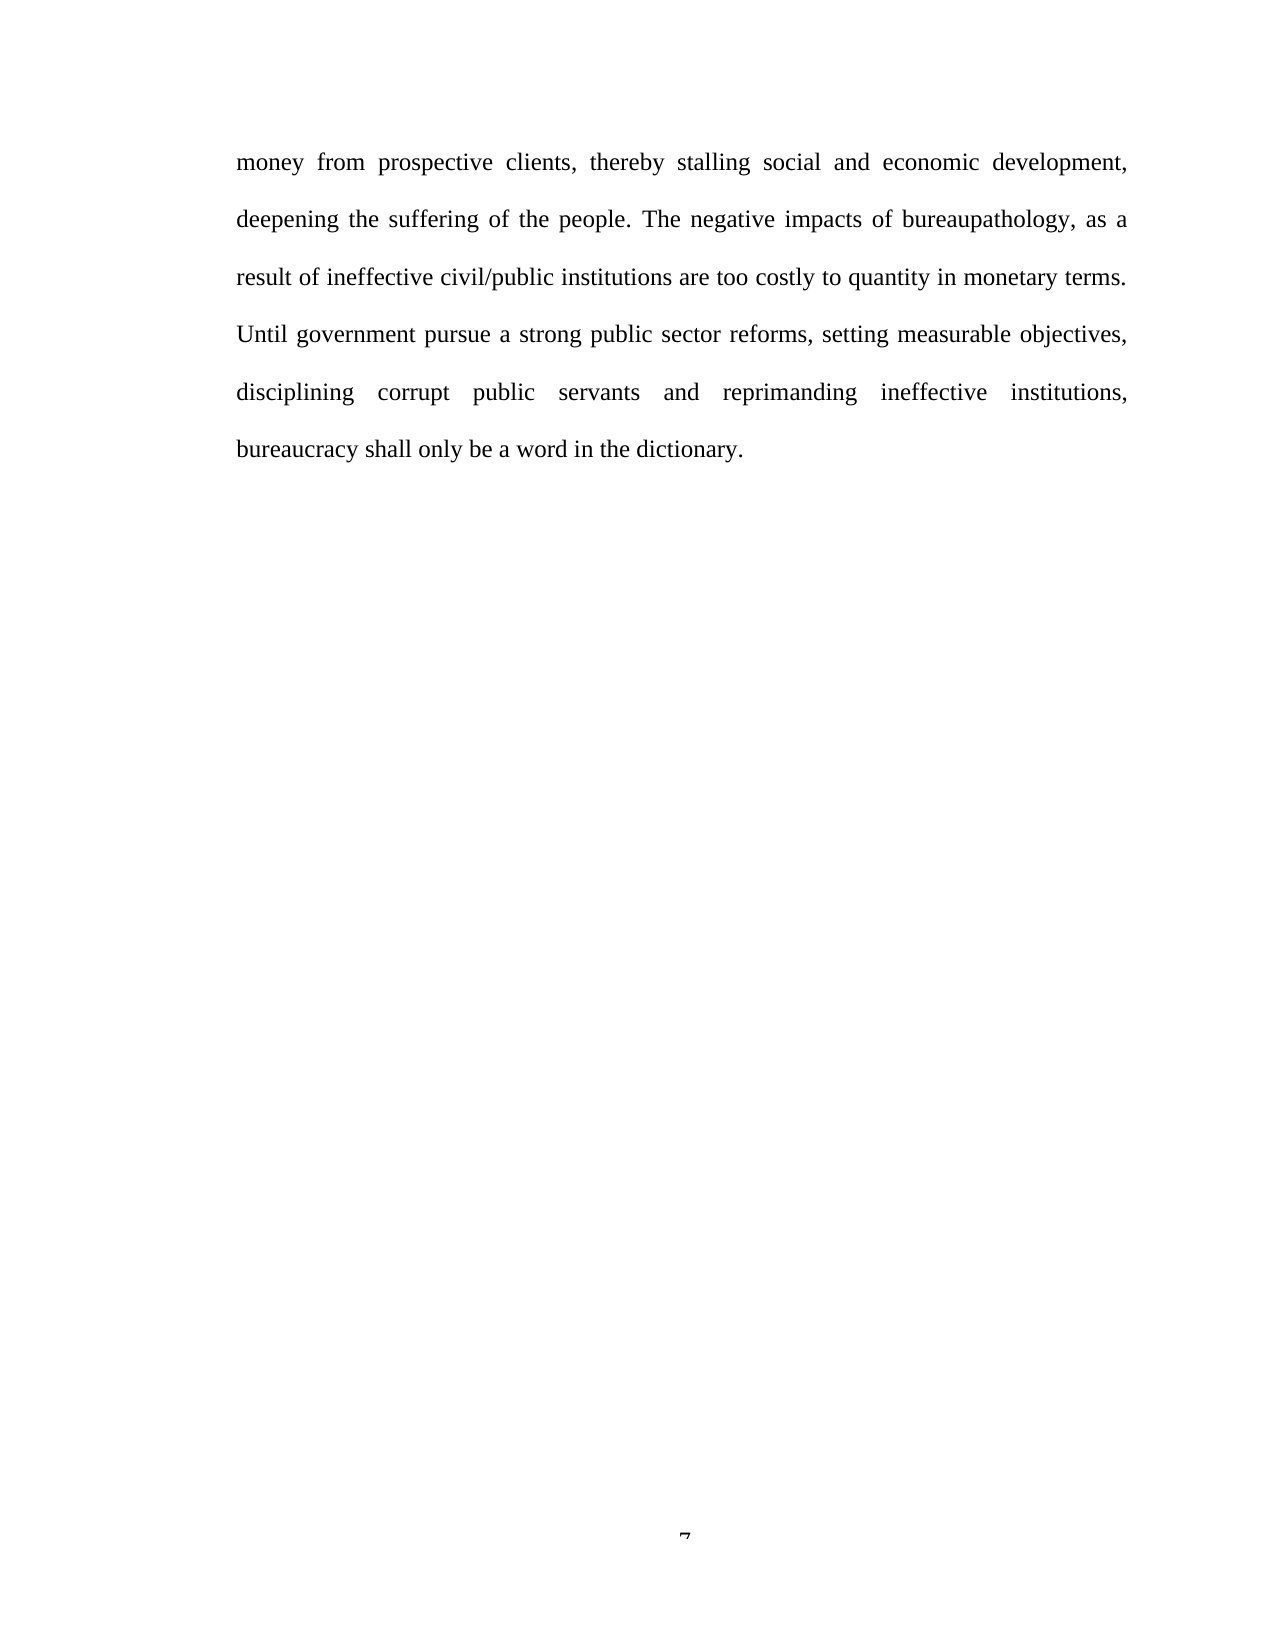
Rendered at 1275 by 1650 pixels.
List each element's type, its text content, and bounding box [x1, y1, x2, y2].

text money from prospective clients, thereby stalling social and economic development, deepening the suffering of the people. The negative impacts of bureaupathology, as a result of ineffective civil/public institutions are too costly to quantity in monetary terms. Until government pursue a strong public sector reforms, setting measurable objectives, disciplining corrupt public servants and reprimanding ineffective institutions, bureaucracy shall only be a word in the dictionary. [236, 147, 1128, 463]
